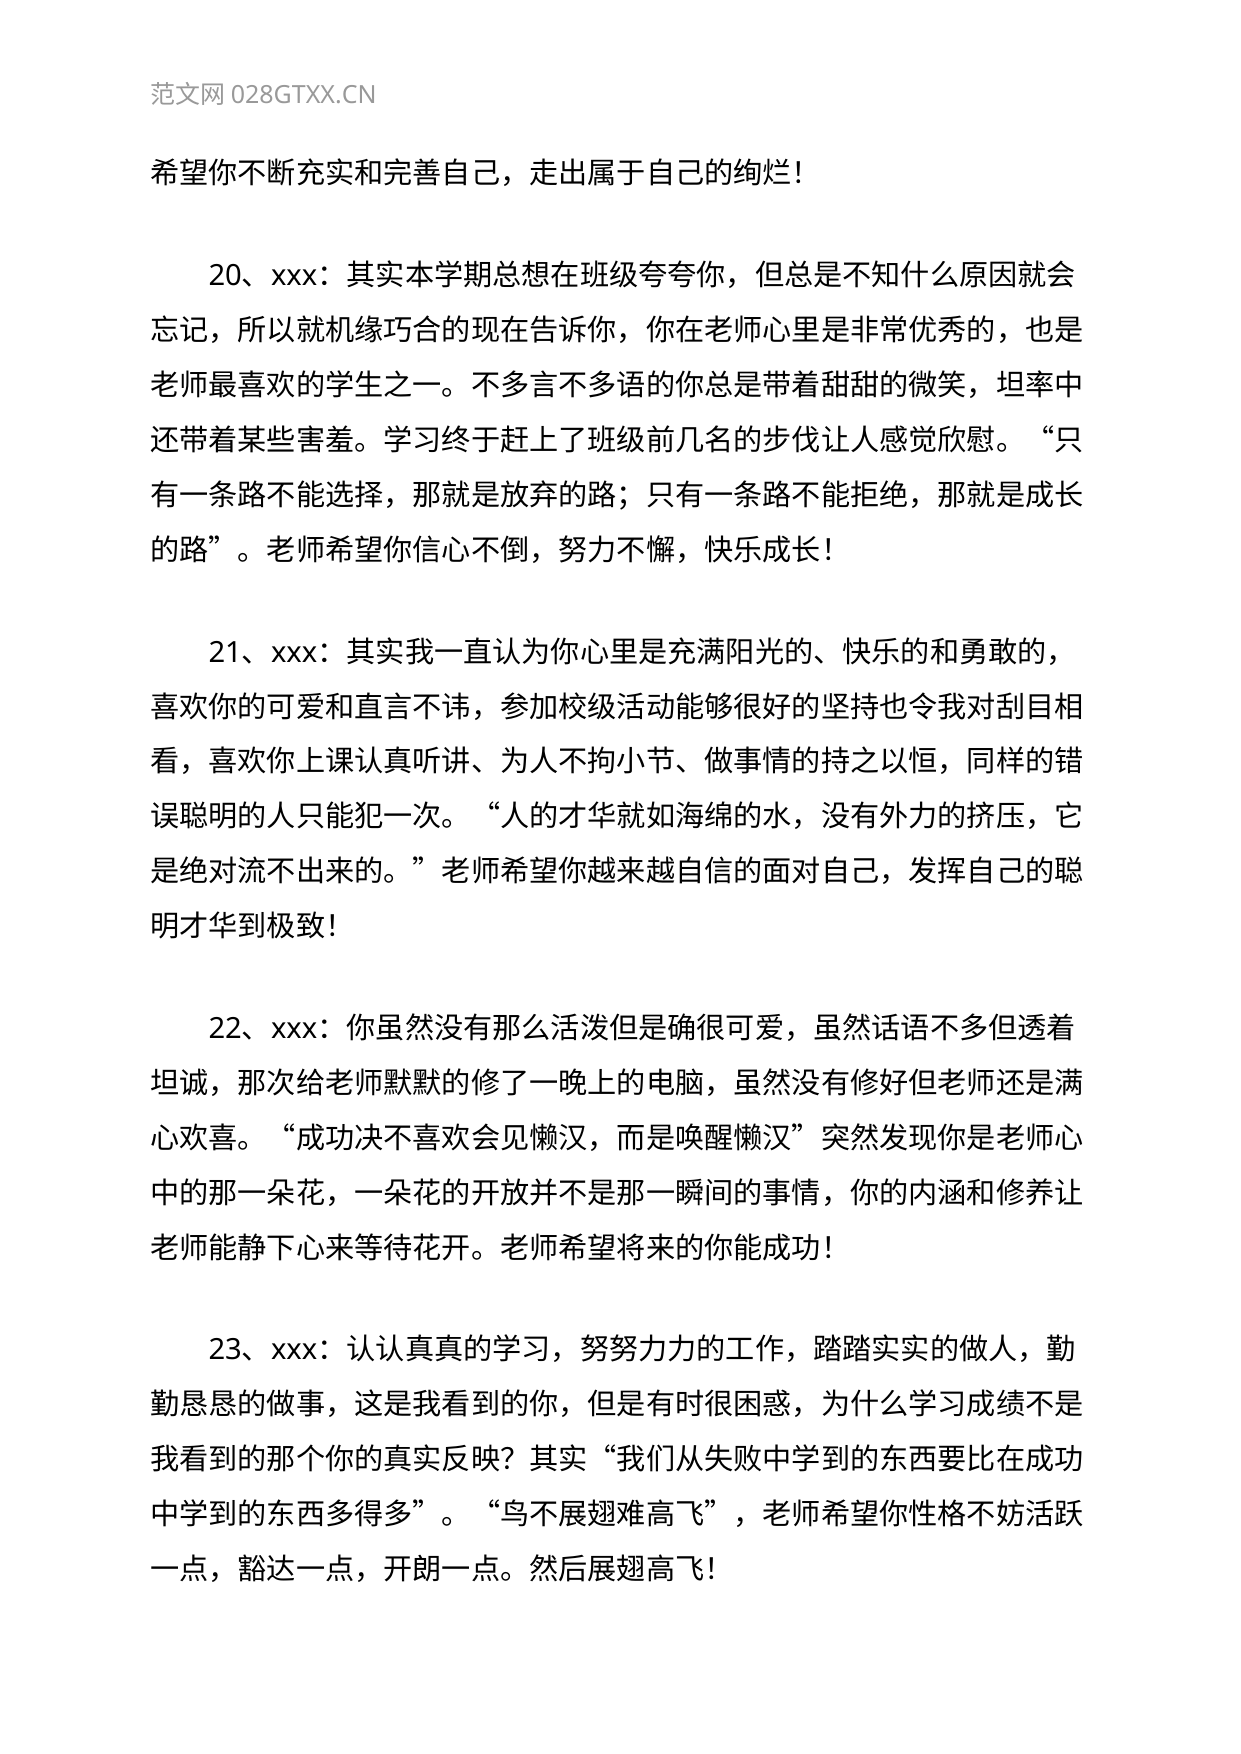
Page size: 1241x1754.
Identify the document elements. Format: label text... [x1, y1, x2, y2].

text 22、xxx：你虽然没有那么活泼但是确很可爱，虽然话语不多但透着坦诚，那次给老师默默的修了一晚上的电脑，虽然没有修好但老师还是满心欢喜。“成功决不喜欢会见懒汉，而是唤醒懒汉”突然发现你是老师心中的那一朵花，一朵花的开放并不是那一瞬间的事情，你的内涵和修养让老师能静下心来等待花开。老师希望将来的你能成功！ [150, 1004, 1090, 1266]
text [150, 150, 1090, 192]
text 21、xxx：其实我一直认为你心里是充满阳光的、快乐的和勇敢的，喜欢你的可爱和直言不讳，参加校级活动能够很好的坚持也令我对刮目相看，喜欢你上课认真听讲、为人不拘小节、做事情的持之以恒，同样的错误聪明的人只能犯一次。“人的才华就如海绵的水，没有外力的挤压，它是绝对流不出来的。”老师希望你越来越自信的面对自己，发挥自己的聪明才华到极致！ [150, 628, 1090, 945]
text 20、xxx：其实本学期总想在班级夸夸你，但总是不知什么原因就会忘记，所以就机缘巧合的现在告诉你，你在老师心里是非常优秀的，也是老师最喜欢的学生之一。不多言不多语的你总是带着甜甜的微笑，坦率中还带着某些害羞。学习终于赶上了班级前几名的步伐让人感觉欣慰。“只有一条路不能选择，那就是放弃的路；只有一条路不能拒绝，那就是成长的路”。老师希望你信心不倒，努力不懈，快乐成长！ [150, 252, 1090, 569]
text 23、xxx：认认真真的学习，努努力力的工作，踏踏实实的做人，勤勤恳恳的做事，这是我看到的你，但是有时很困惑，为什么学习成绩不是我看到的那个你的真实反映？其实“我们从失败中学到的东西要比在成功中学到的东西多得多”。“鸟不展翅难高飞”，老师希望你性格不妨活跃一点，豁达一点，开朗一点。然后展翅高飞！ [150, 1326, 1090, 1588]
